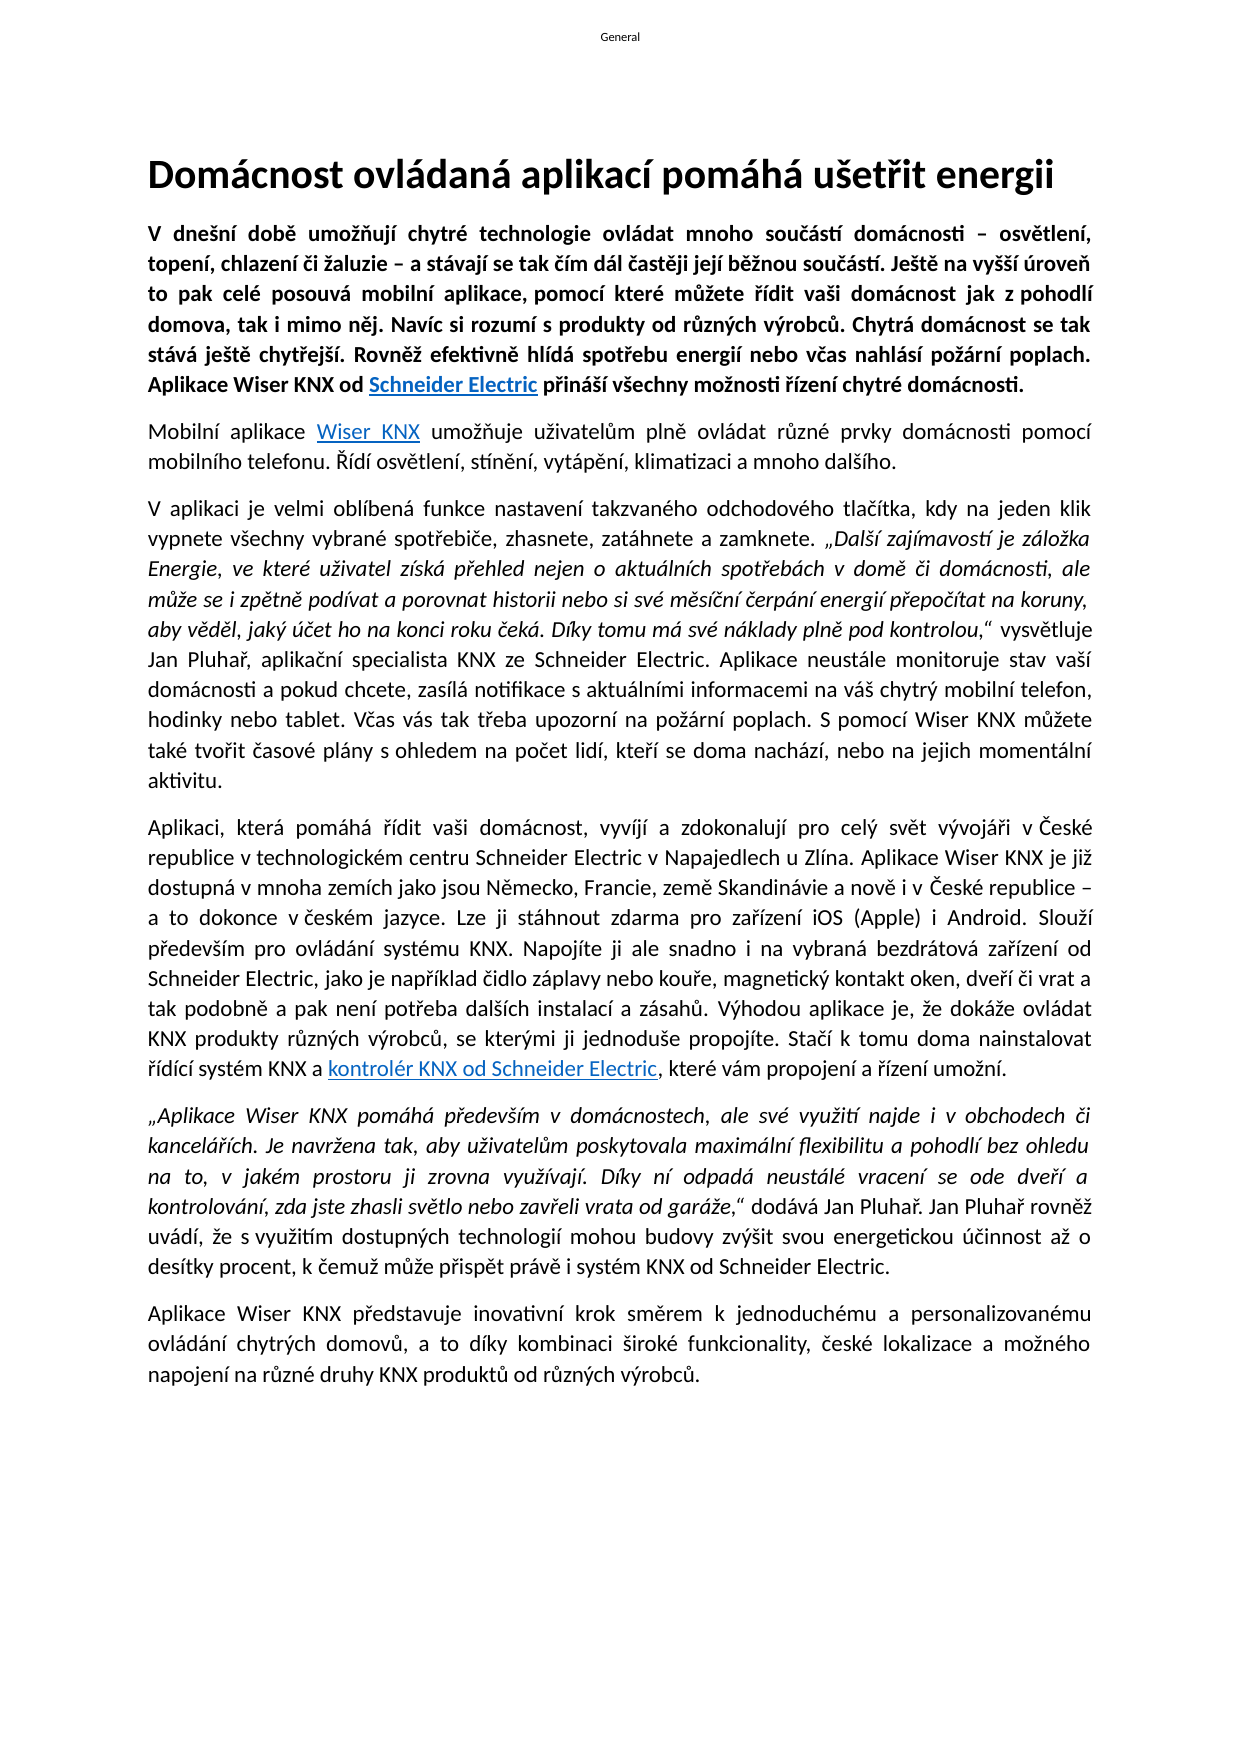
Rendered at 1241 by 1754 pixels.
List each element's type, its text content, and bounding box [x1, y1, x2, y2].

text Aplikaci, která pomáhá řídit vaši domácnost, vyvíjí a zdokonalují pro celý svět vývojáři v České republice v technologickém centru Schneider Electric v Napajedlech u Zlína. Aplikace Wiser KNX je již dostupná v mnoha zemích jako jsou Německo, Francie, země Skandinávie a nově i v České republice – a to dokonce v českém jazyce. Lze ji stáhnout zdarma pro zařízení iOS (Apple) i Android. Slouží především pro ovládání systému KNX. Napojíte ji ale snadno i na vybraná bezdrátová zařízení od Schneider Electric, jako je například čidlo záplavy nebo kouře, magnetický kontakt oken, dveří či vrat a tak podobně a pak není potřeba dalších instalací a zásahů. Výhodou aplikace je, že dokáže ovládat KNX produkty různých výrobců, se kterými ji jednoduše propojíte. Stačí k tomu doma nainstalovat řídící systém KNX a kontrolér KNX od Schneider Electric, které vám propojení a řízení umožní. [148, 813, 1093, 1083]
text V dnešní době umožňují chytré technologie ovládat mnoho součástí domácnosti – osvětlení, topení, chlazení či žaluzie – a stávají se tak čím dál častěji její běžnou součástí. Ještě na vyšší úroveň to pak celé posouvá mobilní aplikace, pomocí které můžete řídit vaši domácnost jak z pohodlí domova, tak i mimo něj. Navíc si rozumí s produkty od různých výrobců. Chytrá domácnost se tak stává ještě chytřejší. Rovněž efektivně hlídá spotřebu energií nebo včas nahlásí požární poplach. Aplikace Wiser KNX od Schneider Electric přináší všechny možnosti řízení chytré domácnosti. [148, 219, 1093, 398]
text Domácnost ovládaná aplikací pomáhá ušetřit energii [148, 148, 1093, 198]
text Mobilní aplikace Wiser KNX umožňuje uživatelům plně ovládat různé prvky domácnosti pomocí mobilního telefonu. Řídí osvětlení, stínění, vytápění, klimatizaci a mnoho dalšího. [148, 417, 1093, 475]
text Aplikace Wiser KNX představuje inovativní krok směrem k jednoduchému a personalizovanému ovládání chytrých domovů, a to díky kombinaci široké funkcionality, české lokalizace a možného napojení na různé druhy KNX produktů od různých výrobců. [148, 1299, 1093, 1388]
text V aplikaci je velmi oblíbená funkce nastavení takzvaného odchodového tlačítka, kdy na jeden klik vypnete všechny vybrané spotřebiče, zhasnete, zatáhnete a zamknete. „Další zajímavostí je záložka Energie, ve které uživatel získá přehled nejen o aktuálních spotřebách v domě či domácnosti, ale může se i zpětně podívat a porovnat historii nebo si své měsíční čerpání energií přepočítat na koruny, aby věděl, jaký účet ho na konci roku čeká. Díky tomu má své náklady plně pod kontrolou,“ vysvětluje Jan Pluhař, aplikační specialista KNX ze Schneider Electric. Aplikace neustále monitoruje stav vaší domácnosti a pokud chcete, zasílá notifikace s aktuálními informacemi na váš chytrý mobilní telefon, hodinky nebo tablet. Včas vás tak třeba upozorní na požární poplach. S pomocí Wiser KNX můžete také tvořit časové plány s ohledem na počet lidí, kteří se doma nachází, nebo na jejich momentální aktivitu. [148, 494, 1093, 794]
text „Aplikace Wiser KNX pomáhá především v domácnostech, ale své využití najde i v obchodech či kancelářích. Je navržena tak, aby uživatelům poskytovala maximální flexibilitu a pohodlí bez ohledu na to, v jakém prostoru ji zrovna využívají. Díky ní odpadá neustálé vracení se ode dveří a kontrolování, zda jste zhasli světlo nebo zavřeli vrata od garáže,“ dodává Jan Pluhař. Jan Pluhař rovněž uvádí, že s využitím dostupných technologií mohou budovy zvýšit svou energetickou účinnost až o desítky procent, k čemuž může přispět právě i systém KNX od Schneider Electric. [148, 1101, 1093, 1281]
